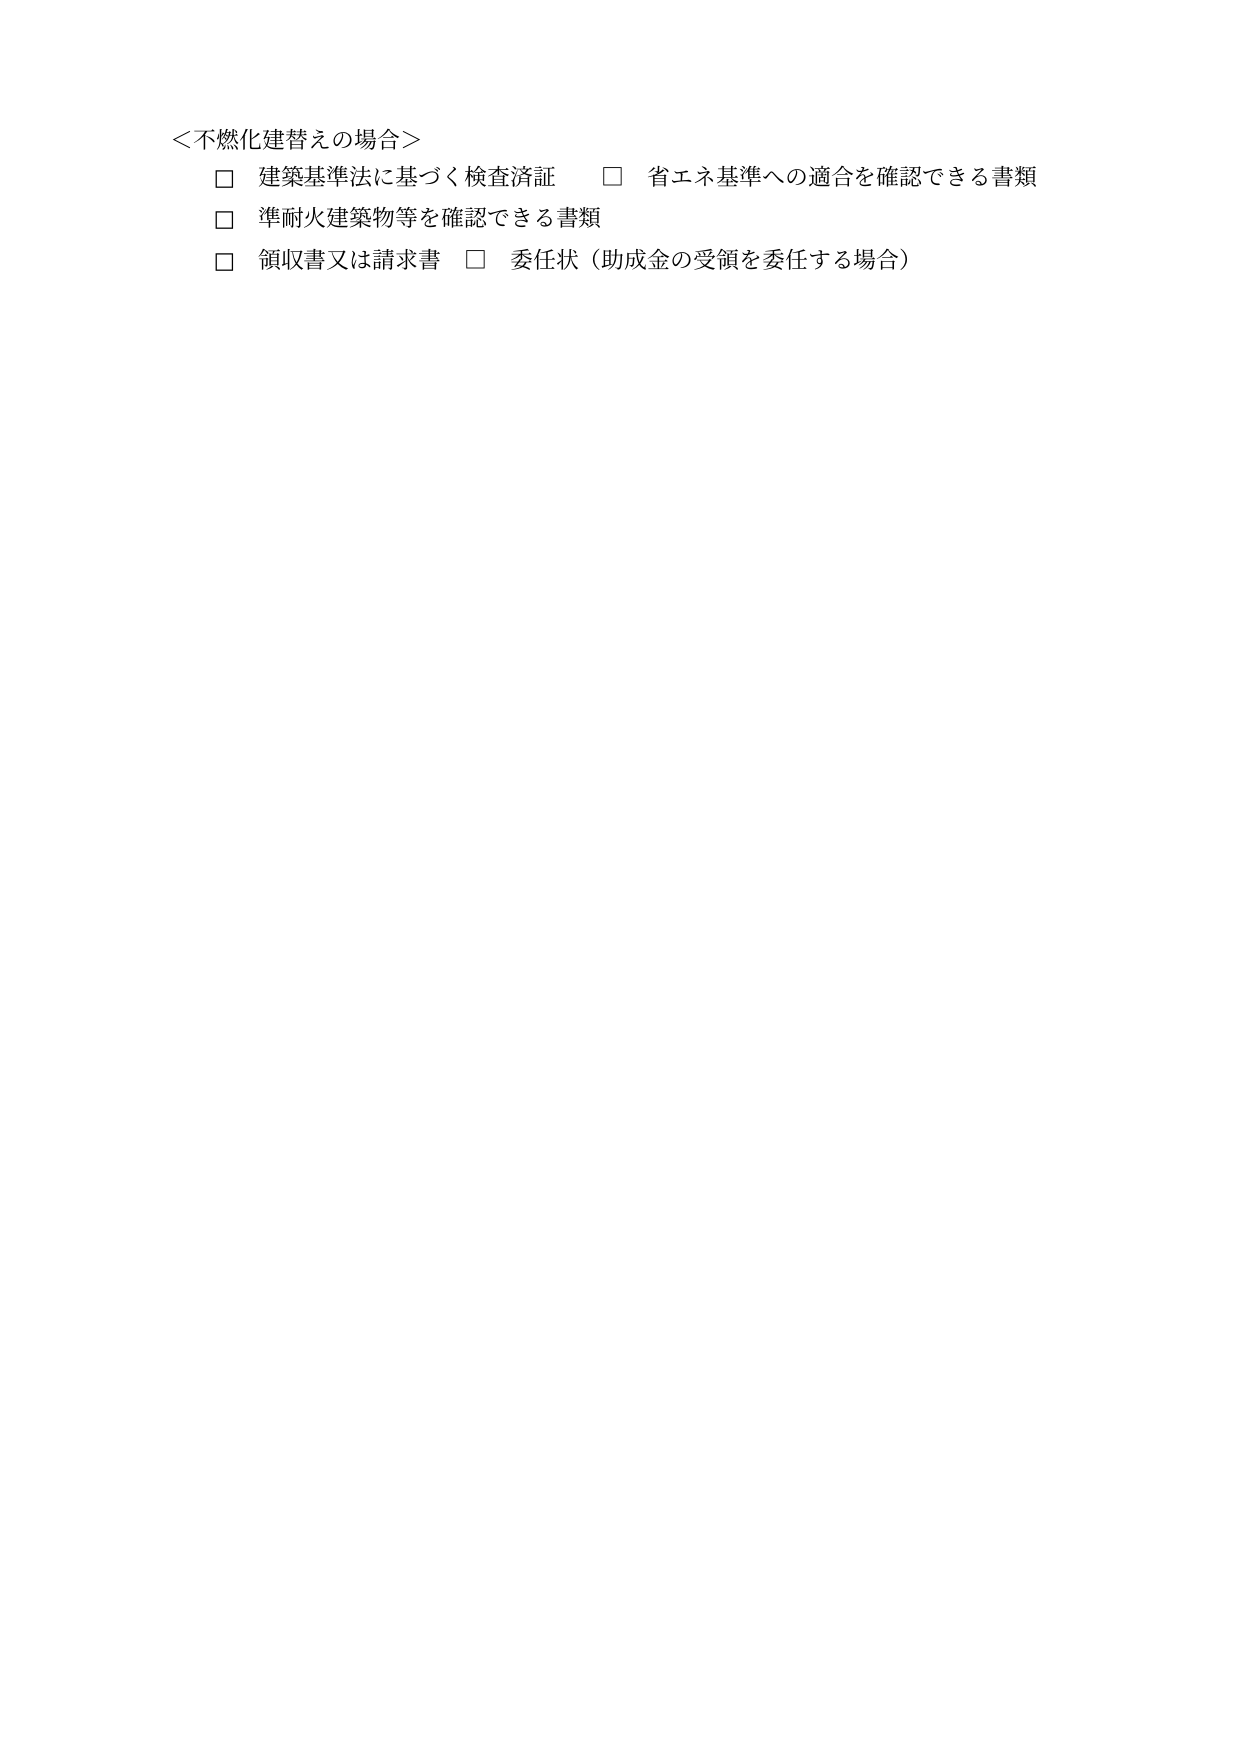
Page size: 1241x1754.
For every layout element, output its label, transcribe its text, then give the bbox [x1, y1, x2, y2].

text □ 建築基準法に基づく検査済証 □ 省エネ基準への適合を確認できる書類 [213, 157, 1137, 194]
text □ 準耐火建築物等を確認できる書類 [213, 198, 1137, 236]
text ＜不燃化建替えの場合＞ [148, 119, 1092, 157]
text □ 領収書又は請求書 □ 委任状（助成金の受領を委任する場合） [213, 239, 1092, 277]
